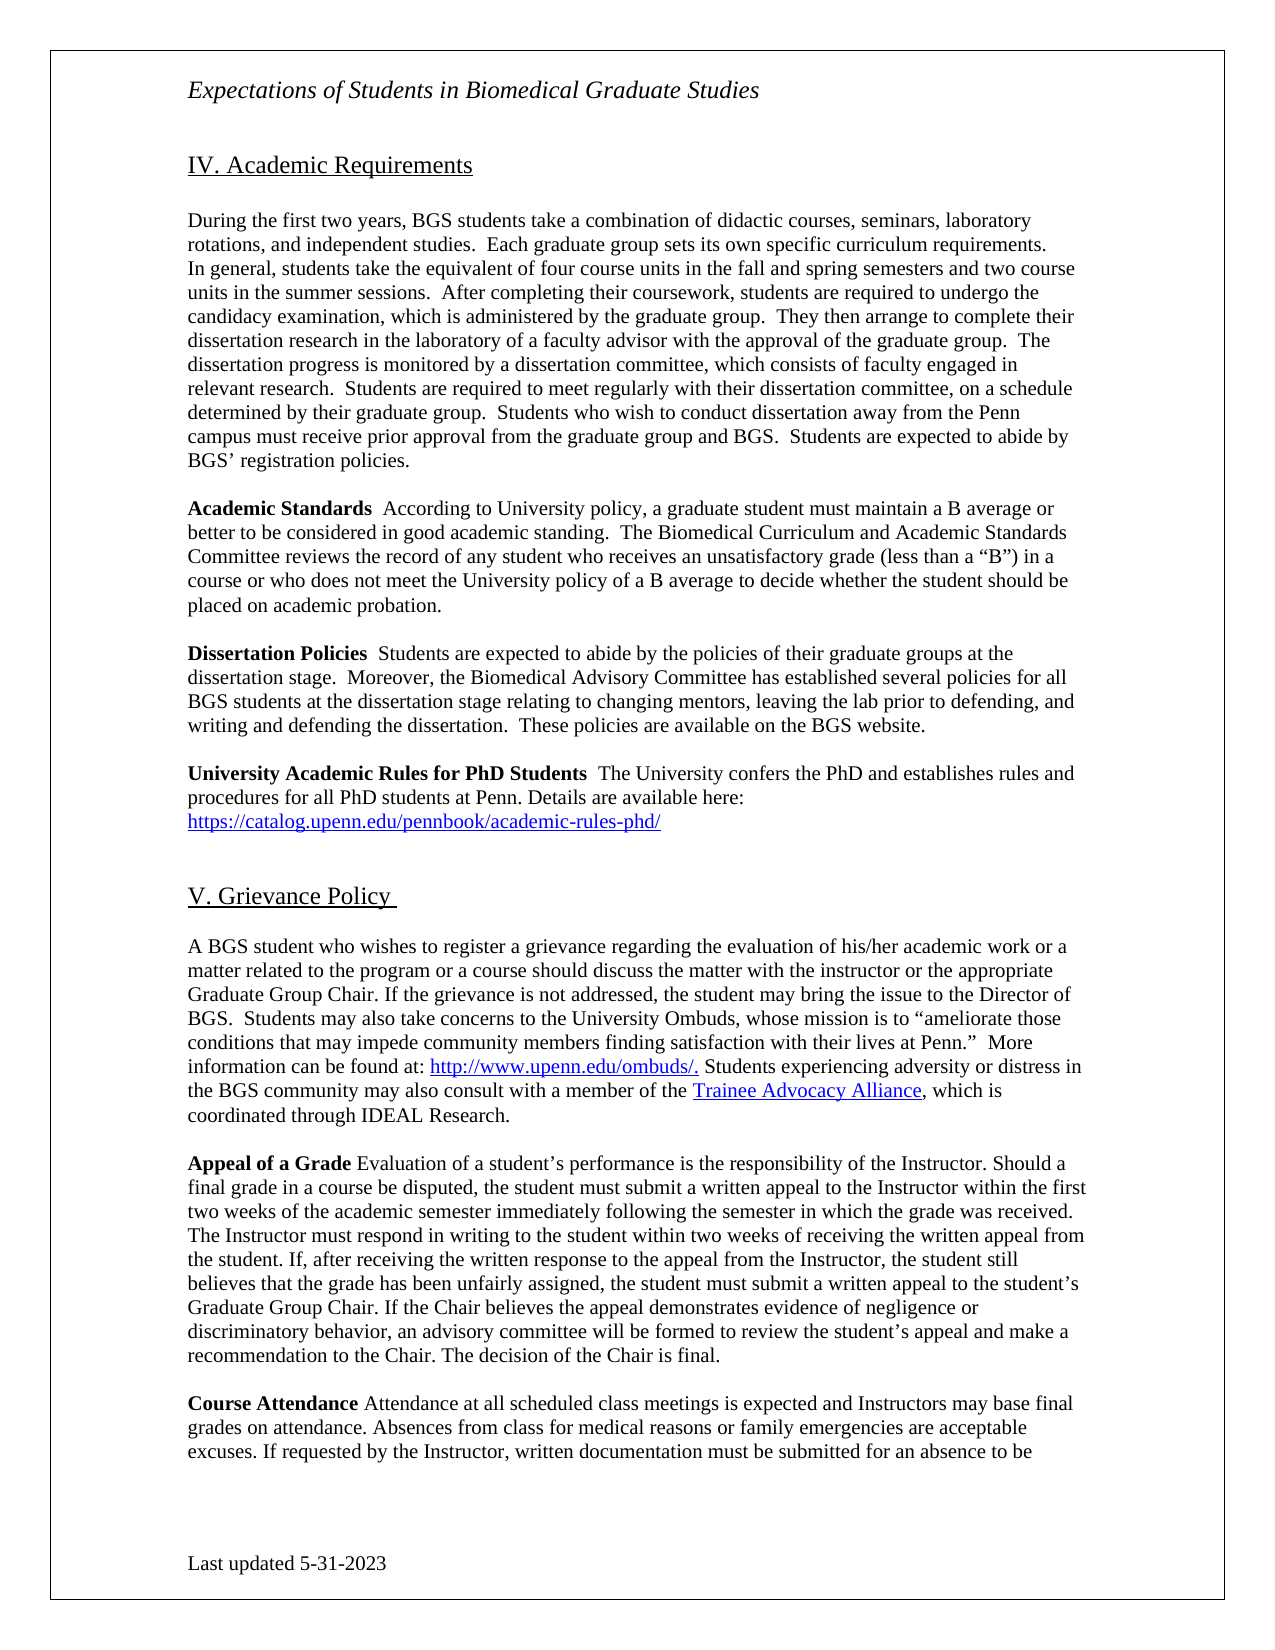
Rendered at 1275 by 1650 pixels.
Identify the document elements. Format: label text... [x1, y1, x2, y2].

subtitle Academic Standards According to University policy, a graduate student must maintain a B average or better to be considered in good academic standing. The Biomedical Curriculum and Academic Standards Committee reviews the record of any student who receives an unsatisfactory grade (less than a “B”) in a course or who does not meet the University policy of a B average to decide whether the student should be placed on academic probation. [187, 496, 1087, 617]
text Appeal of a Grade Evaluation of a student’s performance is the responsibility of the Instructor. Should a final grade in a course be disputed, the student must submit a written appeal to the Instructor within the first two weeks of the academic semester immediately following the semester in which the grade was received. The Instructor must respond in writing to the student within two weeks of receiving the written appeal from the student. If, after receiving the written response to the appeal from the Instructor, the student still believes that the grade has been unfairly assigned, the student must submit a written appeal to the student’s Graduate Group Chair. If the Chair believes the appeal demonstrates evidence of negligence or discriminatory behavior, an advisory committee will be formed to review the student’s appeal and make a recommendation to the Chair. The decision of the Chair is final. [187, 1151, 1087, 1367]
subtitle In general, students take the equivalent of four course units in the fall and spring semesters and two course units in the summer sessions. After completing their coursework, students are required to undergo the candidacy examination, which is administered by the graduate group. They then arrange to complete their dissertation research in the laboratory of a faculty advisor with the approval of the graduate group. The dissertation progress is monitored by a dissertation committee, which consists of faculty engaged in relevant research. Students are required to meet regularly with their dissertation committee, on a schedule determined by their graduate group. Students who wish to conduct dissertation away from the Penn [187, 256, 1087, 424]
subtitle Dissertation Policies Students are expected to abide by the policies of their graduate groups at the dissertation stage. Moreover, the Biomedical Advisory Committee has established several policies for all BGS students at the dissertation stage relating to changing mentors, leaving the lab prior to defending, and writing and defending the dissertation. These policies are available on the BGS website. [187, 641, 1087, 737]
text V. Grievance Policy [187, 881, 1087, 910]
subtitle During the first two years, BGS students take a combination of didactic courses, seminars, laboratory rotations, and independent studies. Each graduate group sets its own specific curriculum requirements. [187, 207, 1087, 256]
subtitle campus must receive prior approval from the graduate group and BGS. Students are expected to abide by BGS’ registration policies. [187, 424, 1087, 472]
text University Academic Rules for PhD Students The University confers the PhD and establishes rules and procedures for all PhD students at Penn. Details are available here: https://catalog.upenn.edu/pennbook/academic-rules-phd/ [187, 761, 1087, 833]
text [187, 1391, 1087, 1463]
text A BGS student who wishes to register a grievance regarding the evaluation of his/her academic work or a matter related to the program or a course should discuss the matter with the instructor or the appropriate Graduate Group Chair. If the grievance is not addressed, the student may bring the issue to the Director of BGS. Students may also take concerns to the University Ombuds, whose mission is to “ameliorate those conditions that may impede community members finding satisfaction with their lives at Penn.” More information can be found at: http://www.upenn.edu/ombuds/. Students experiencing adversity or distress in the BGS community may also consult with a member of the Trainee Advocacy Alliance, which is coordinated through IDEAL Research. [187, 934, 1087, 1127]
subtitle IV. Academic Requirements [187, 150, 1087, 179]
